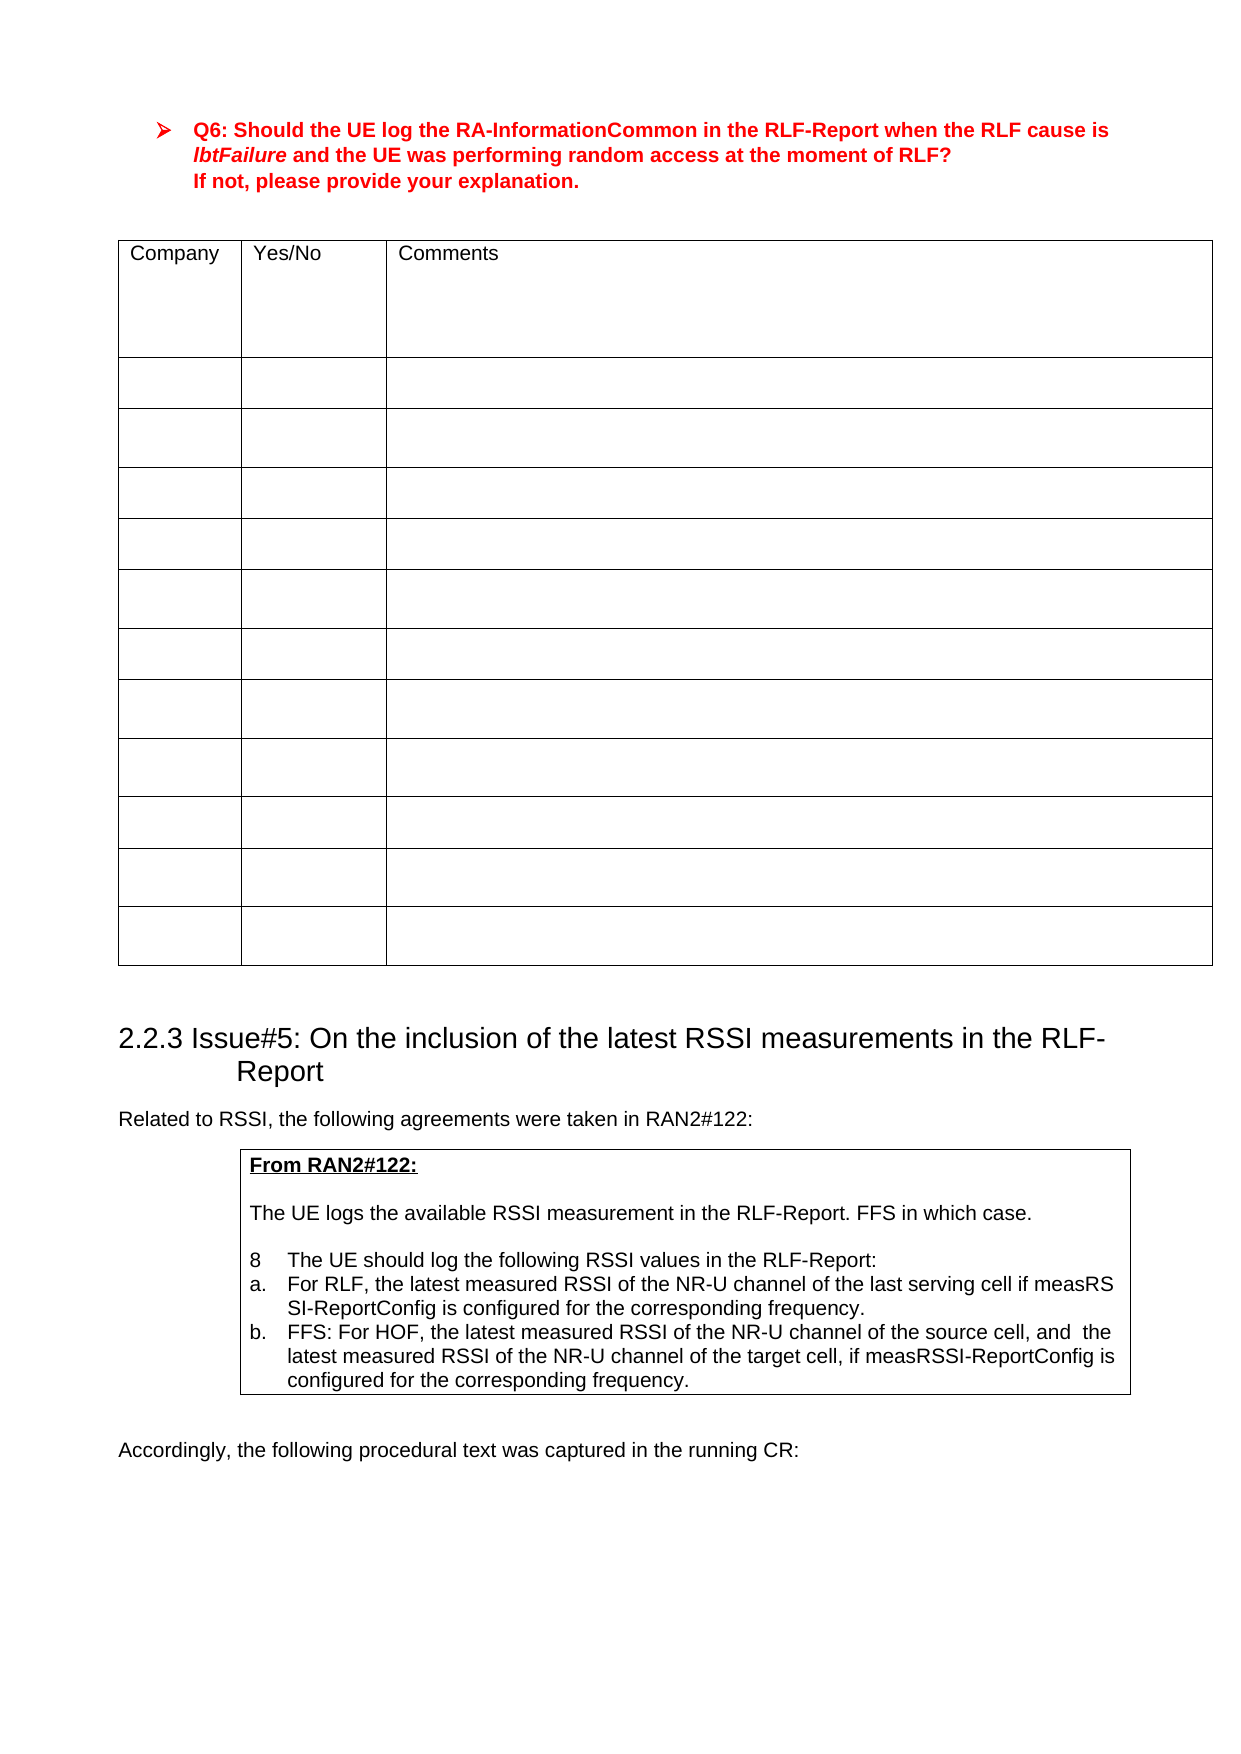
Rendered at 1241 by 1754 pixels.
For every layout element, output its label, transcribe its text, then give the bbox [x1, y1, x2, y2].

table_cell [119, 907, 241, 964]
list Q6: Should the UE log the RA-InformationCommon in the RLF-Report when the RLF cause is lbtFailure and the UE was performing random access at the moment of RLF? If not, please provide your explanation. [156, 118, 1122, 222]
table_cell [387, 849, 1212, 906]
table_cell [119, 797, 241, 847]
table_cell [242, 907, 386, 964]
table_cell [387, 907, 1212, 964]
table_cell [119, 849, 241, 906]
table_cell [119, 629, 241, 679]
table_header Comments [387, 241, 1212, 357]
text Accordingly, the following procedural text was captured in the running CR: [118, 1438, 1122, 1462]
table_cell [119, 739, 241, 796]
text 8 The UE should log the following RSSI values in the RLF-Report: [241, 1245, 1130, 1269]
table_header Yes/No [242, 241, 386, 357]
table_cell [387, 570, 1212, 628]
table_cell [387, 797, 1212, 847]
text a. For RLF, the latest measured RSSI of the NR-U channel of the last serving cell if measRSSI-ReportConfig is configured for the corresponding frequency. [241, 1269, 1130, 1317]
table_cell [242, 739, 386, 796]
table_cell [242, 468, 386, 518]
table_cell [387, 468, 1212, 518]
table_cell [387, 358, 1212, 408]
table_cell [387, 680, 1212, 738]
table_cell [242, 409, 386, 467]
table_cell [387, 409, 1212, 467]
table_cell [242, 519, 386, 569]
table_header Company [119, 241, 241, 357]
table_cell [119, 409, 241, 467]
table_cell [242, 797, 386, 847]
table_cell [119, 358, 241, 408]
table_cell [242, 570, 386, 628]
text From RAN2#122: [241, 1150, 1130, 1176]
text The UE logs the available RSSI measurement in the RLF-Report. FFS in which case. [241, 1197, 1130, 1224]
table_cell [387, 519, 1212, 569]
text b. FFS: For HOF, the latest measured RSSI of the NR-U channel of the source cell, and the latest measured RSSI of the NR-U channel of the target cell, if measRSSI-ReportConfig is configured for the corresponding frequency. [241, 1317, 1130, 1394]
table_cell [242, 629, 386, 679]
table_cell [119, 519, 241, 569]
text Related to RSSI, the following agreements were taken in RAN2#122: [118, 1107, 1122, 1131]
table_cell [242, 358, 386, 408]
table_cell [387, 629, 1212, 679]
table_cell [119, 680, 241, 738]
table_cell [242, 680, 386, 738]
table_cell [119, 570, 241, 628]
table_cell [119, 468, 241, 518]
subtitle 2.2.3 Issue#5: On the inclusion of the latest RSSI measurements in the RLF-Report [118, 1021, 1122, 1088]
table_cell [387, 739, 1212, 796]
table_cell [242, 849, 386, 906]
